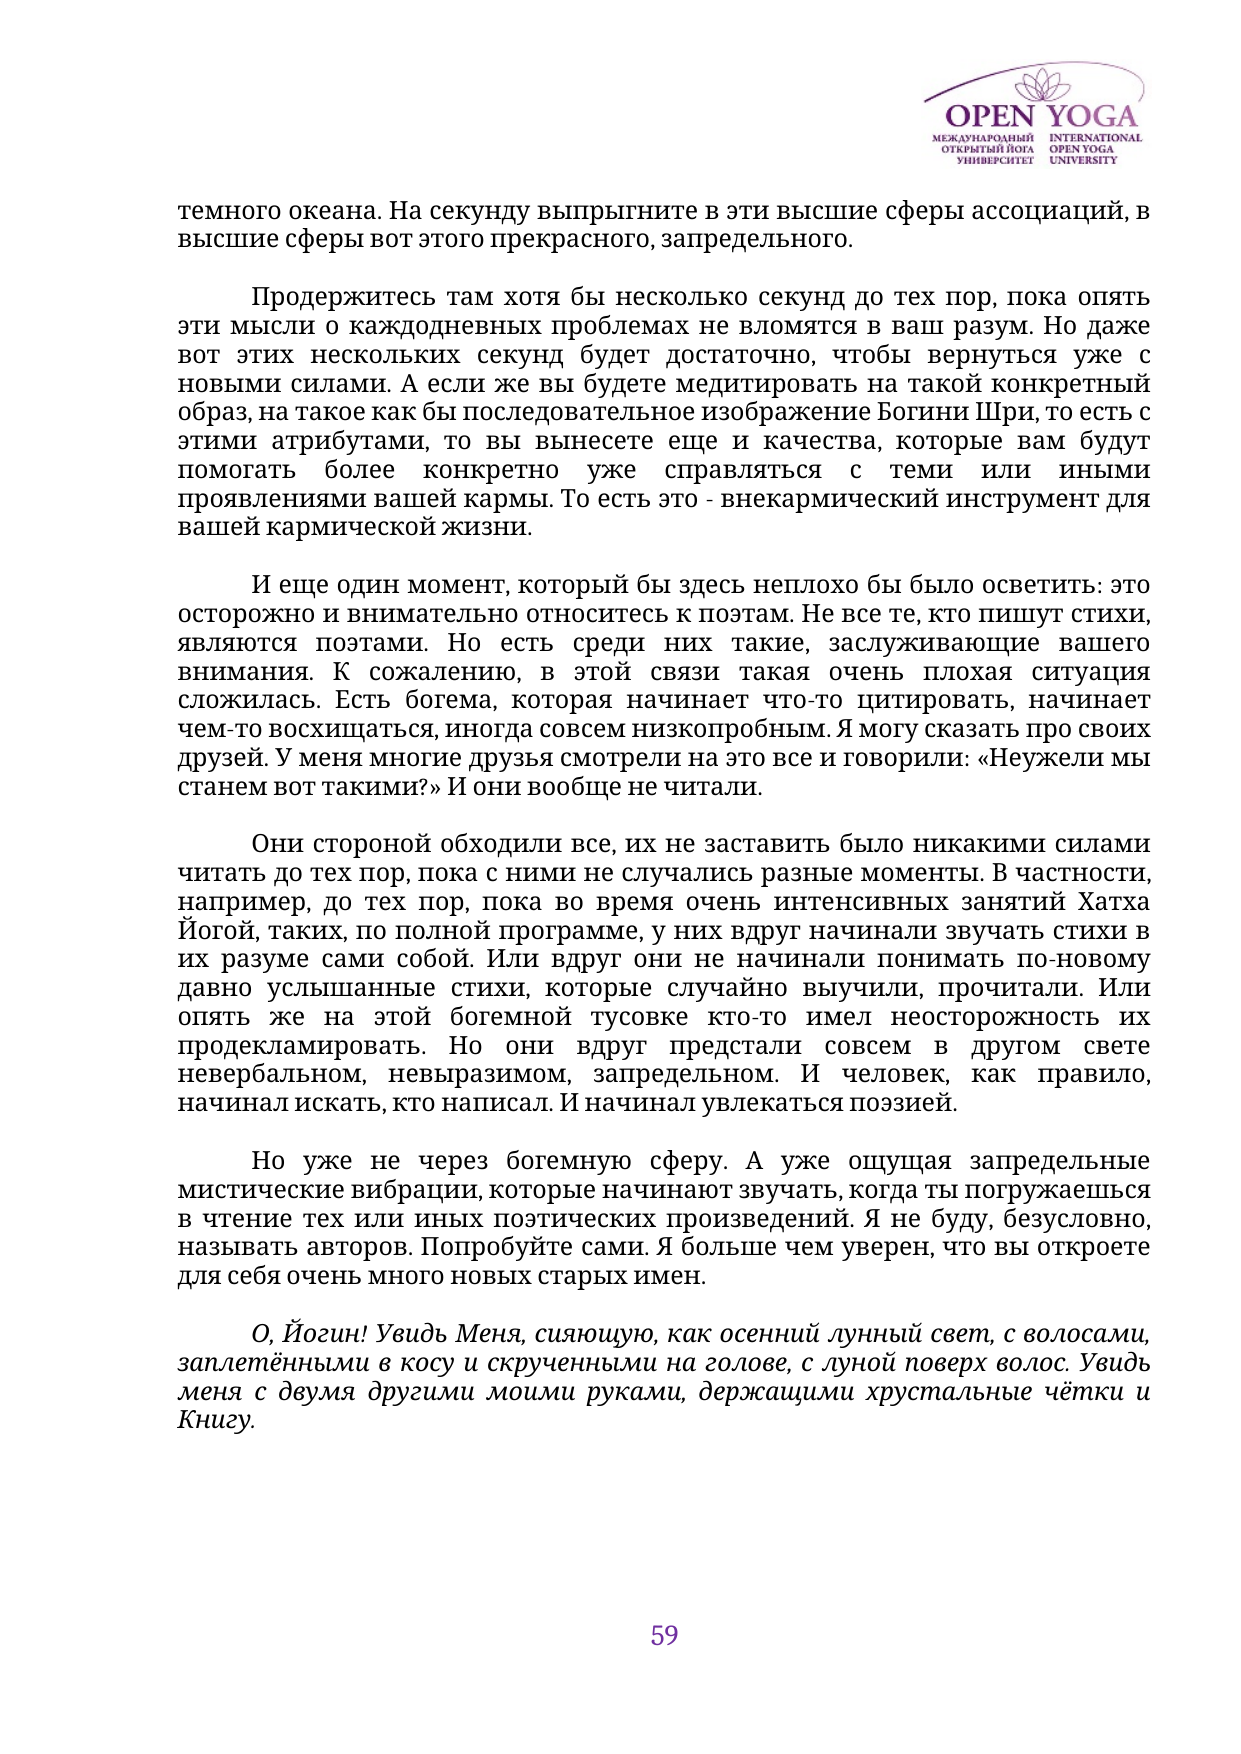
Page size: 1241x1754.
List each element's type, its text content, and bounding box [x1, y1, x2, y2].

picture [921, 59, 1152, 169]
text Но уже не через богемную сферу. А уже ощущая запредельные мистические вибрации, которые начинают звучать, когда ты погружаешься в чтение тех или иных поэтических произведений. Я не буду, безусловно, называть авторов. Попробуйте сами. Я больше чем уверен, что вы откроете для себя очень много новых старых имен. [177, 1147, 1152, 1291]
text И еще один момент, который бы здесь неплохо бы было осветить: это осторожно и внимательно относитесь к поэтам. Не все те, кто пишут стихи, являются поэтами. Но есть среди них такие, заслуживающие вашего внимания. К сожалению, в этой связи такая очень плохая ситуация сложилась. Есть богема, которая начинает что-то цитировать, начинает чем-то восхищаться, иногда совсем низкопробным. Я могу сказать про своих друзей. У меня многие друзья смотрели на это все и говорили: «Неужели мы станем вот такими?» И они вообще не читали. [177, 571, 1152, 801]
text О, Йогин! Увидь Меня, сияющую, как осенний лунный свет, с волосами, заплетёнными в косу и скрученными на голове, с луной поверх волос. Увидь меня с двумя другими моими руками, держащими хрустальные чётки и Книгу. [177, 1320, 1152, 1435]
text Они стороной обходили все, их не заставить было никакими силами читать до тех пор, пока с ними не случались разные моменты. В частности, например, до тех пор, пока во время очень интенсивных занятий Хатха Йогой, таких, по полной программе, у них вдруг начинали звучать стихи в их разуме сами собой. Или вдруг они не начинали понимать по-новому давно услышанные стихи, которые случайно выучили, прочитали. Или опять же на этой богемной тусовке кто-то имел неосторожность их продекламировать. Но они вдруг предстали совсем в другом свете невербальном, невыразимом, запредельном. И человек, как правило, начинал искать, кто написал. И начинал увлекаться поэзией. [177, 830, 1152, 1118]
text Продержитесь там хотя бы несколько секунд до тех пор, пока опять эти мысли о каждодневных проблемах не вломятся в ваш разум. Но даже вот этих нескольких секунд будет достаточно, чтобы вернуться уже с новыми силами. А если же вы будете медитировать на такой конкретный образ, на такое как бы последовательное изображение Богини Шри, то есть с этими атрибутами, то вы вынесете еще и качества, которые вам будут помогать более конкретно уже справляться с теми или иными проявлениями вашей кармы. То есть это - внекармический инструмент для вашей кармической жизни. [177, 283, 1152, 542]
